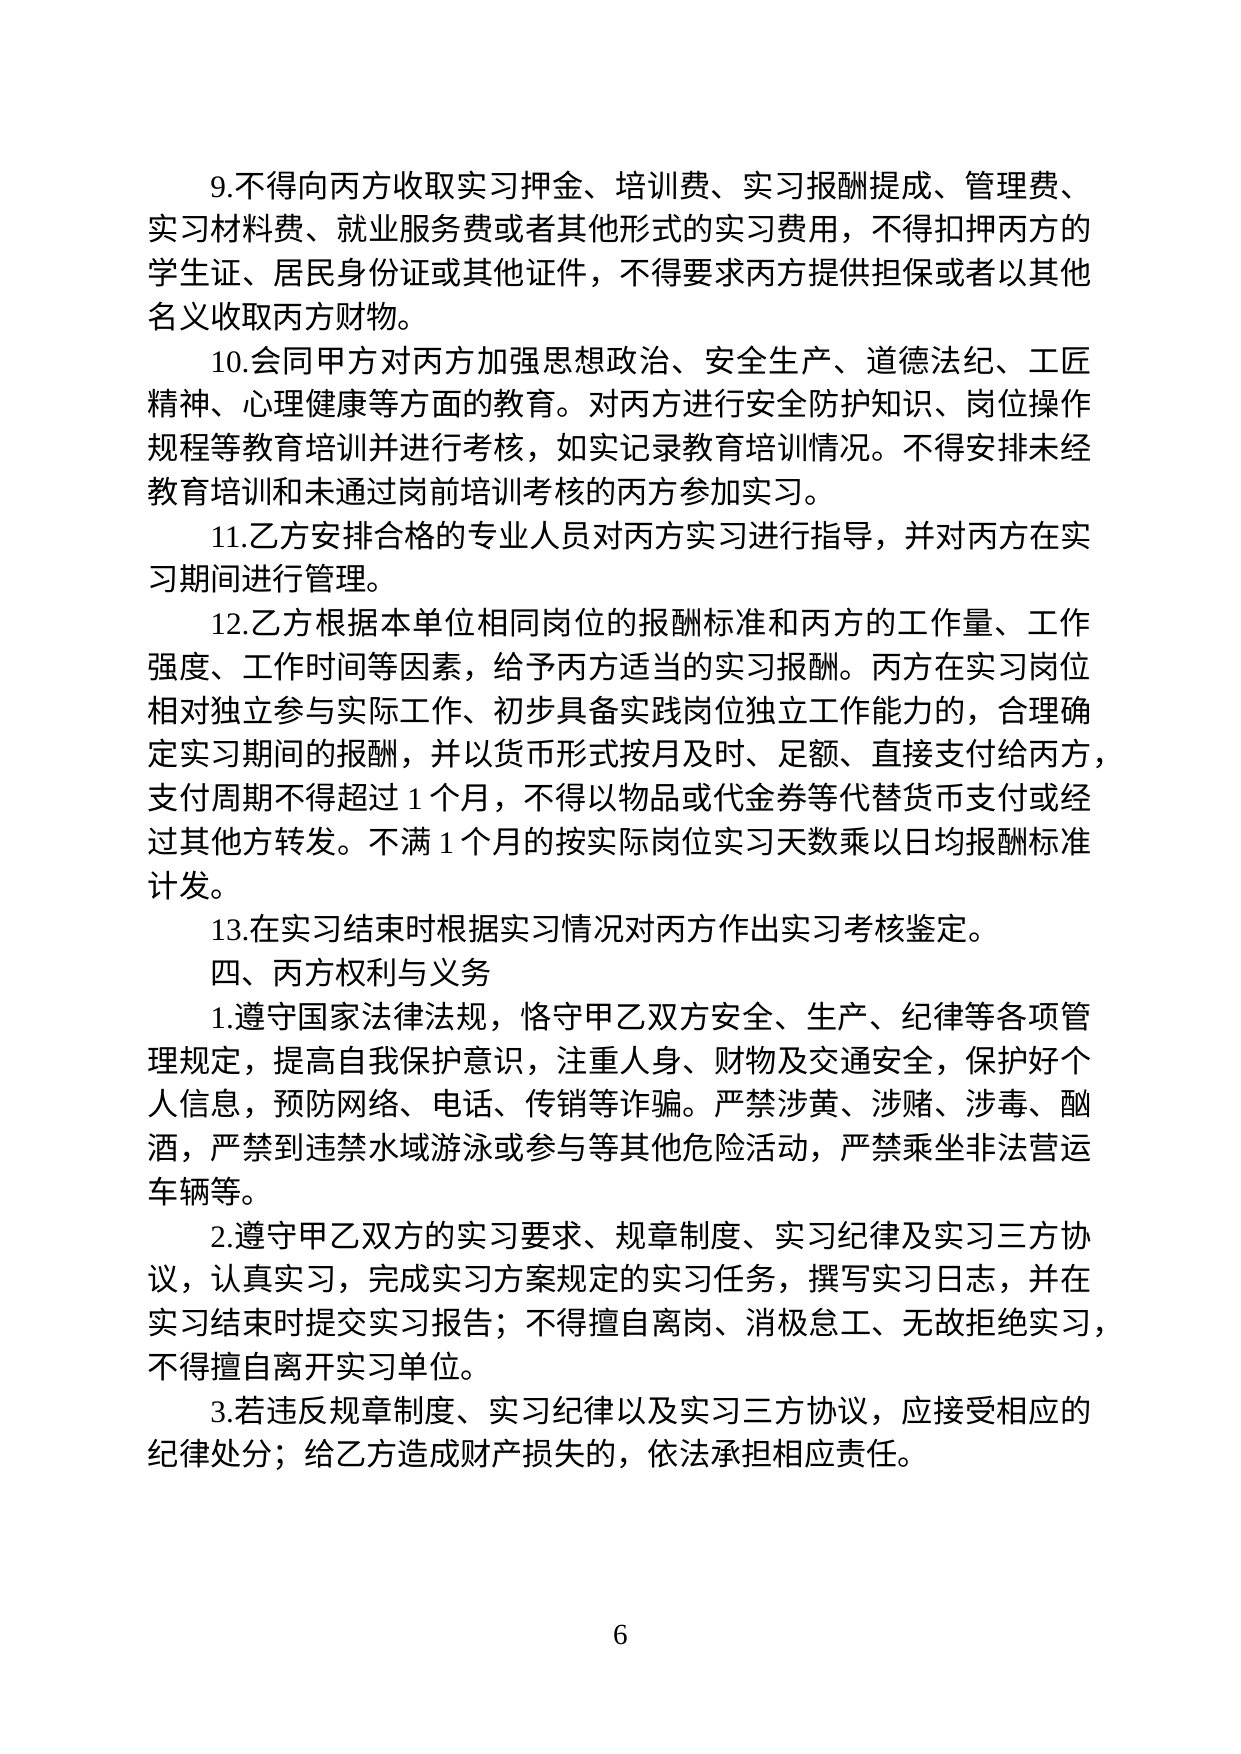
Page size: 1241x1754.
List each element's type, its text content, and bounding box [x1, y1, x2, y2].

text 3.若违反规章制度、实习纪律以及实习三方协议，应接受相应的纪律处分；给乙方造成财产损失的，依法承担相应责任。 [148, 1387, 1093, 1474]
text 1.遵守国家法律法规，恪守甲乙双方安全、生产、纪律等各项管理规定，提高自我保护意识，注重人身、财物及交通安全，保护好个人信息，预防网络、电话、传销等诈骗。严禁涉黄、涉赌、涉毒、酗酒，严禁到违禁水域游泳或参与等其他危险活动，严禁乘坐非法营运车辆等。 [148, 993, 1093, 1212]
text 2.遵守甲乙双方的实习要求、规章制度、实习纪律及实习三方协议，认真实习，完成实习方案规定的实习任务，撰写实习日志，并在实习结束时提交实习报告；不得擅自离岗、消极怠工、无故拒绝实习，不得擅自离开实习单位。 [148, 1212, 1093, 1387]
text 12.乙方根据本单位相同岗位的报酬标准和丙方的工作量、工作强度、工作时间等因素，给予丙方适当的实习报酬。丙方在实习岗位相对独立参与实际工作、初步具备实践岗位独立工作能力的，合理确定实习期间的报酬，并以货币形式按月及时、足额、直接支付给丙方，支付周期不得超过1个月，不得以物品或代金券等代替货币支付或经过其他方转发。不满1个月的按实际岗位实习天数乘以日均报酬标准计发。 [148, 599, 1093, 906]
text 13.在实习结束时根据实习情况对丙方作出实习考核鉴定。 [148, 906, 1093, 949]
text 四、丙方权利与义务 [148, 949, 1093, 993]
text 10.会同甲方对丙方加强思想政治、安全生产、道德法纪、工匠精神、心理健康等方面的教育。对丙方进行安全防护知识、岗位操作规程等教育培训并进行考核，如实记录教育培训情况。不得安排未经教育培训和未通过岗前培训考核的丙方参加实习。 [148, 337, 1093, 512]
text 11.乙方安排合格的专业人员对丙方实习进行指导，并对丙方在实习期间进行管理。 [148, 512, 1093, 599]
text 9.不得向丙方收取实习押金、培训费、实习报酬提成、管理费、实习材料费、就业服务费或者其他形式的实习费用，不得扣押丙方的学生证、居民身份证或其他证件，不得要求丙方提供担保或者以其他名义收取丙方财物。 [148, 162, 1093, 337]
